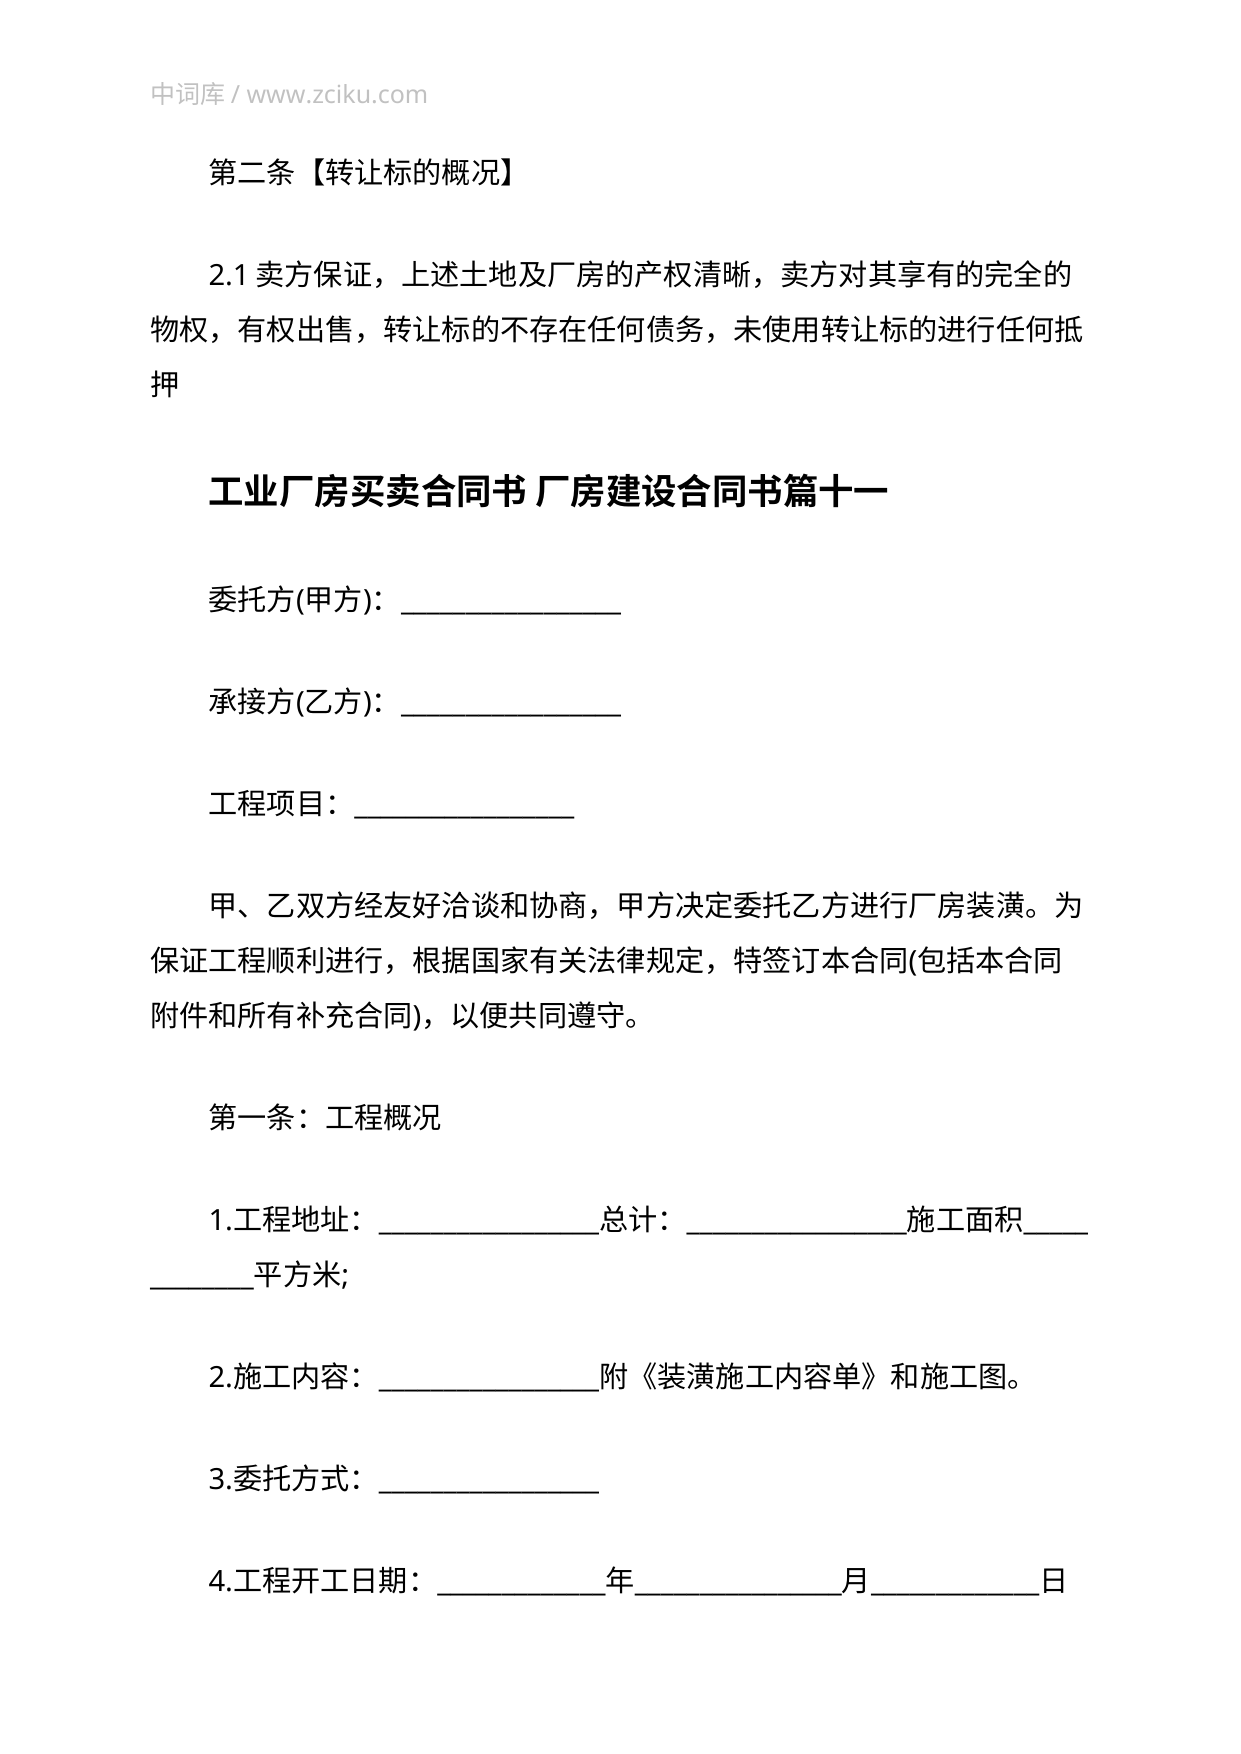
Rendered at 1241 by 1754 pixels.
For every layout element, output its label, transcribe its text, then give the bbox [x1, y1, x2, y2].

text 3.委托方式：_________________ [150, 1455, 1090, 1498]
text 工业厂房买卖合同书 厂房建设合同书篇十一 [150, 463, 1090, 515]
text 委托方(甲方)：_________________ [150, 577, 1090, 619]
text 1.工程地址：_________________总计：_________________施工面积_____________平方米; [150, 1196, 1090, 1294]
text 4.工程开工日期：_____________年________________月_____________日 [150, 1557, 1090, 1600]
text 甲、乙双方经友好洽谈和协商，甲方决定委托乙方进行厂房装潢。为保证工程顺利进行，根据国家有关法律规定，特签订本合同(包括本合同附件和所有补充合同)，以便共同遵守。 [150, 883, 1090, 1035]
text 第二条【转让标的概况】 [150, 150, 1090, 192]
text 2.1卖方保证，上述土地及厂房的产权清晰，卖方对其享有的完全的物权，有权出售，转让标的不存在任何债务，未使用转让标的进行任何抵押 [150, 252, 1090, 404]
text 第一条：工程概况 [150, 1095, 1090, 1137]
text 2.施工内容：_________________附《装潢施工内容单》和施工图。 [150, 1353, 1090, 1396]
text 工程项目：_________________ [150, 781, 1090, 823]
text 承接方(乙方)：_________________ [150, 679, 1090, 721]
